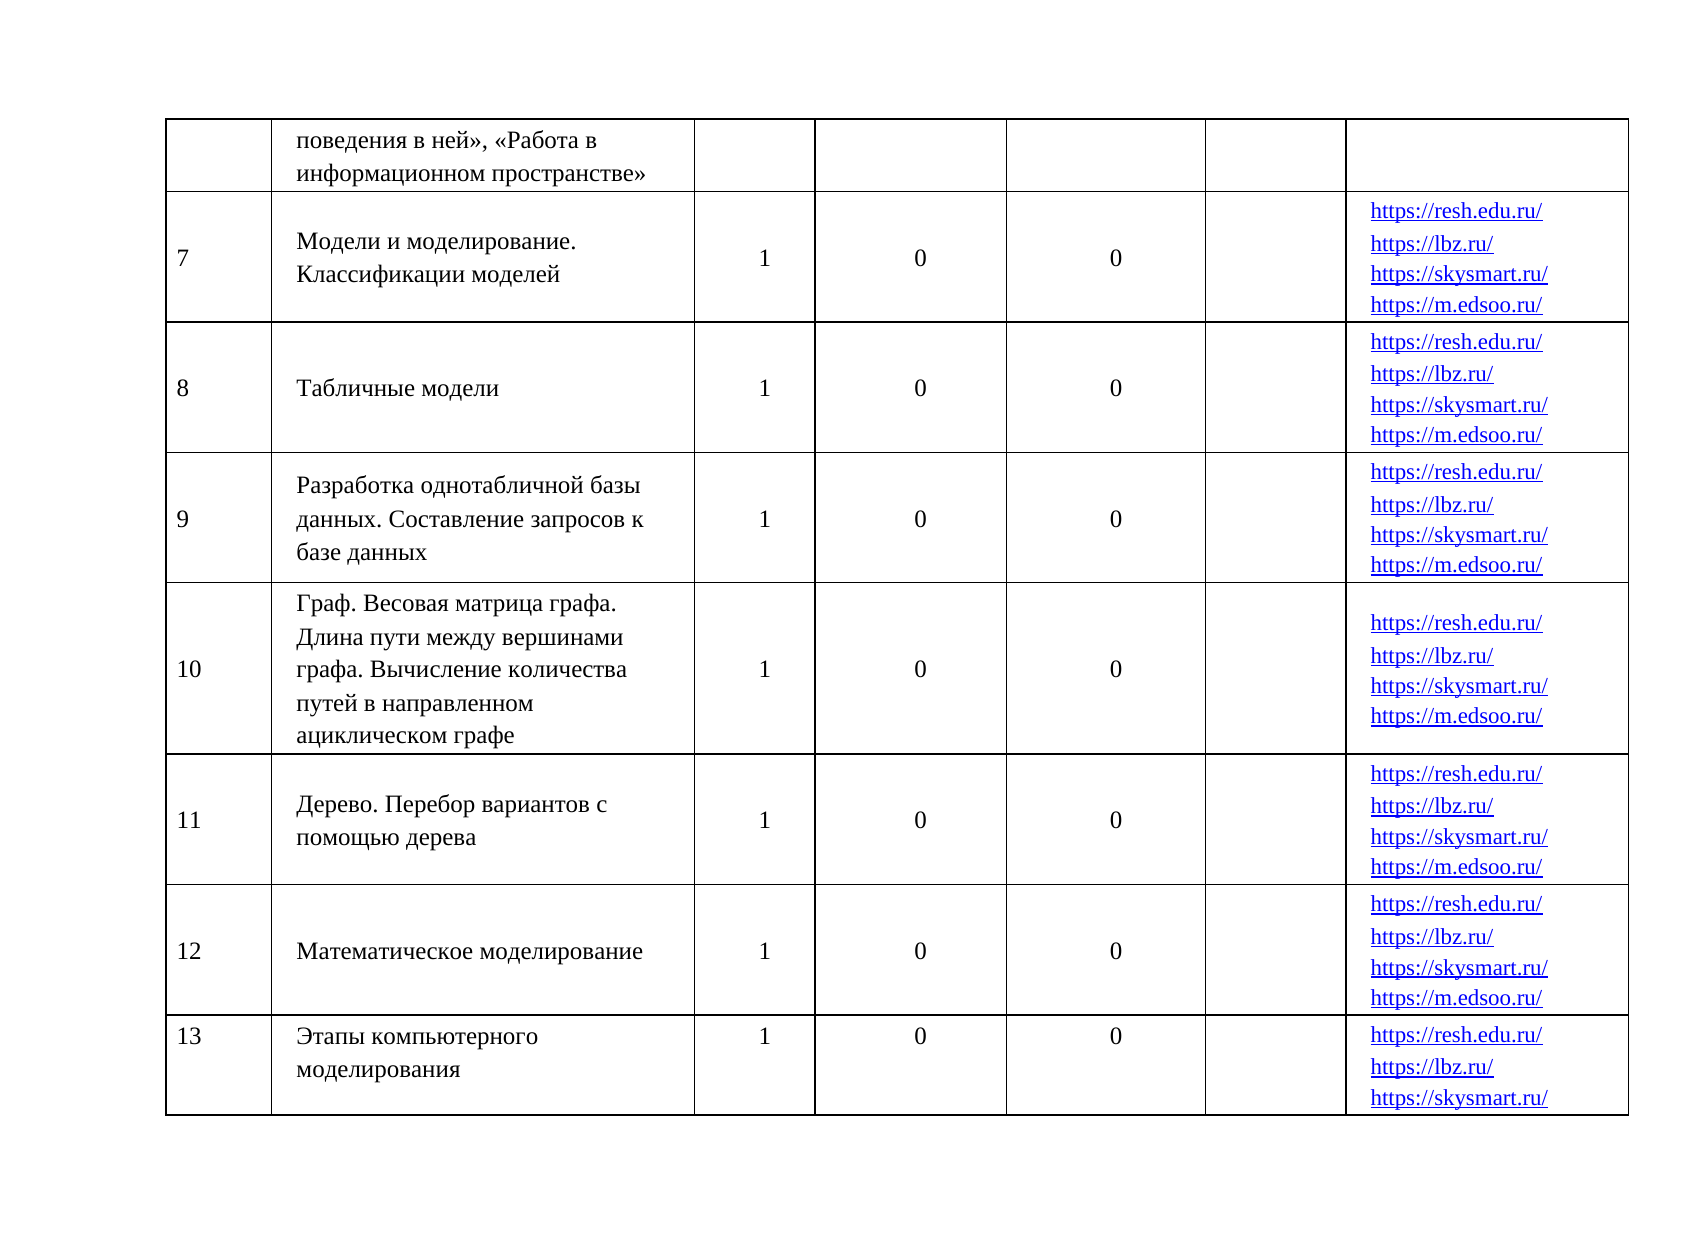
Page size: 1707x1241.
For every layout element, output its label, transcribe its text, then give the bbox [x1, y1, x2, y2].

table_cell https://resh.edu.ru/ https://lbz.ru/ https://skysmart.ru/ https://m.edsoo.ru/ [1347, 453, 1628, 582]
table_cell 1 [695, 453, 814, 582]
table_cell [272, 1016, 694, 1114]
table_cell [1206, 583, 1345, 753]
table_cell 6 [167, 120, 271, 191]
table_cell 1 [695, 583, 814, 753]
table_cell [1206, 120, 1345, 191]
table_cell 0 [1007, 583, 1205, 753]
table_cell 0 [1007, 453, 1205, 582]
table_cell 1 [695, 885, 814, 1014]
table_cell Модели и моделирование. Классификации моделей [272, 192, 694, 321]
table_cell 0 [816, 453, 1006, 582]
table_cell Дерево. Перебор вариантов с помощью дерева [272, 755, 694, 884]
table_cell 0 [816, 755, 1006, 884]
table_cell Табличные модели [272, 323, 694, 451]
table_cell 12 [167, 885, 271, 1014]
table_cell 7 [167, 192, 271, 321]
table_cell 1 [695, 120, 814, 191]
table_cell 0 [816, 1016, 1006, 1114]
table_cell 0 [1007, 323, 1205, 451]
table_cell 0 [816, 323, 1006, 451]
table_cell 11 [167, 755, 271, 884]
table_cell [1347, 120, 1628, 191]
table_cell [1206, 1016, 1345, 1114]
table_cell Математическое моделирование [272, 885, 694, 1014]
table_cell 0 [1007, 755, 1205, 884]
table_cell https://resh.edu.ru/ https://lbz.ru/ https://skysmart.ru/ https://m.edsoo.ru/ [1347, 583, 1628, 753]
table_cell [1206, 453, 1345, 582]
table_cell 0 [816, 192, 1006, 321]
table_cell https://resh.edu.ru/ https://lbz.ru/ https://skysmart.ru/ https://m.edsoo.ru/ [1347, 323, 1628, 451]
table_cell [1347, 885, 1628, 1014]
table_cell Граф. Весовая матрица графа. Длина пути между вершинами графа. Вычисление количества путей в направленном ациклическом графе [272, 583, 694, 753]
table_cell [1206, 323, 1345, 451]
table_cell 10 [167, 583, 271, 753]
table_cell 1 [695, 1016, 814, 1114]
table_cell https://resh.edu.ru/ https://lbz.ru/ https://skysmart.ru/ https://m.edsoo.ru/ [1347, 192, 1628, 321]
table_cell 0 [1007, 1016, 1205, 1114]
table_cell 9 [167, 453, 271, 582]
table_cell 0 [816, 120, 1006, 191]
table_cell 1 [695, 192, 814, 321]
table_cell https://resh.edu.ru/ https://lbz.ru/ https://skysmart.ru/ https://m.edsoo.ru/ [1347, 755, 1628, 884]
table_cell [1206, 755, 1345, 884]
table_cell [1206, 192, 1345, 321]
table_cell 1 [695, 323, 814, 451]
table_cell 13 [167, 1016, 271, 1114]
table_cell 1 [695, 755, 814, 884]
table_cell Разработка однотабличной базы данных. Составление запросов к базе данных [272, 453, 694, 582]
table_cell 0 [1007, 192, 1205, 321]
table_cell 0 [1007, 885, 1205, 1014]
table_cell 1 [1007, 120, 1205, 191]
table_cell 0 [816, 583, 1006, 753]
table_cell [1206, 885, 1345, 1014]
table_cell 8 [167, 323, 271, 451]
table_cell 0 [816, 885, 1006, 1014]
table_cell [272, 120, 694, 191]
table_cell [1347, 1016, 1628, 1114]
